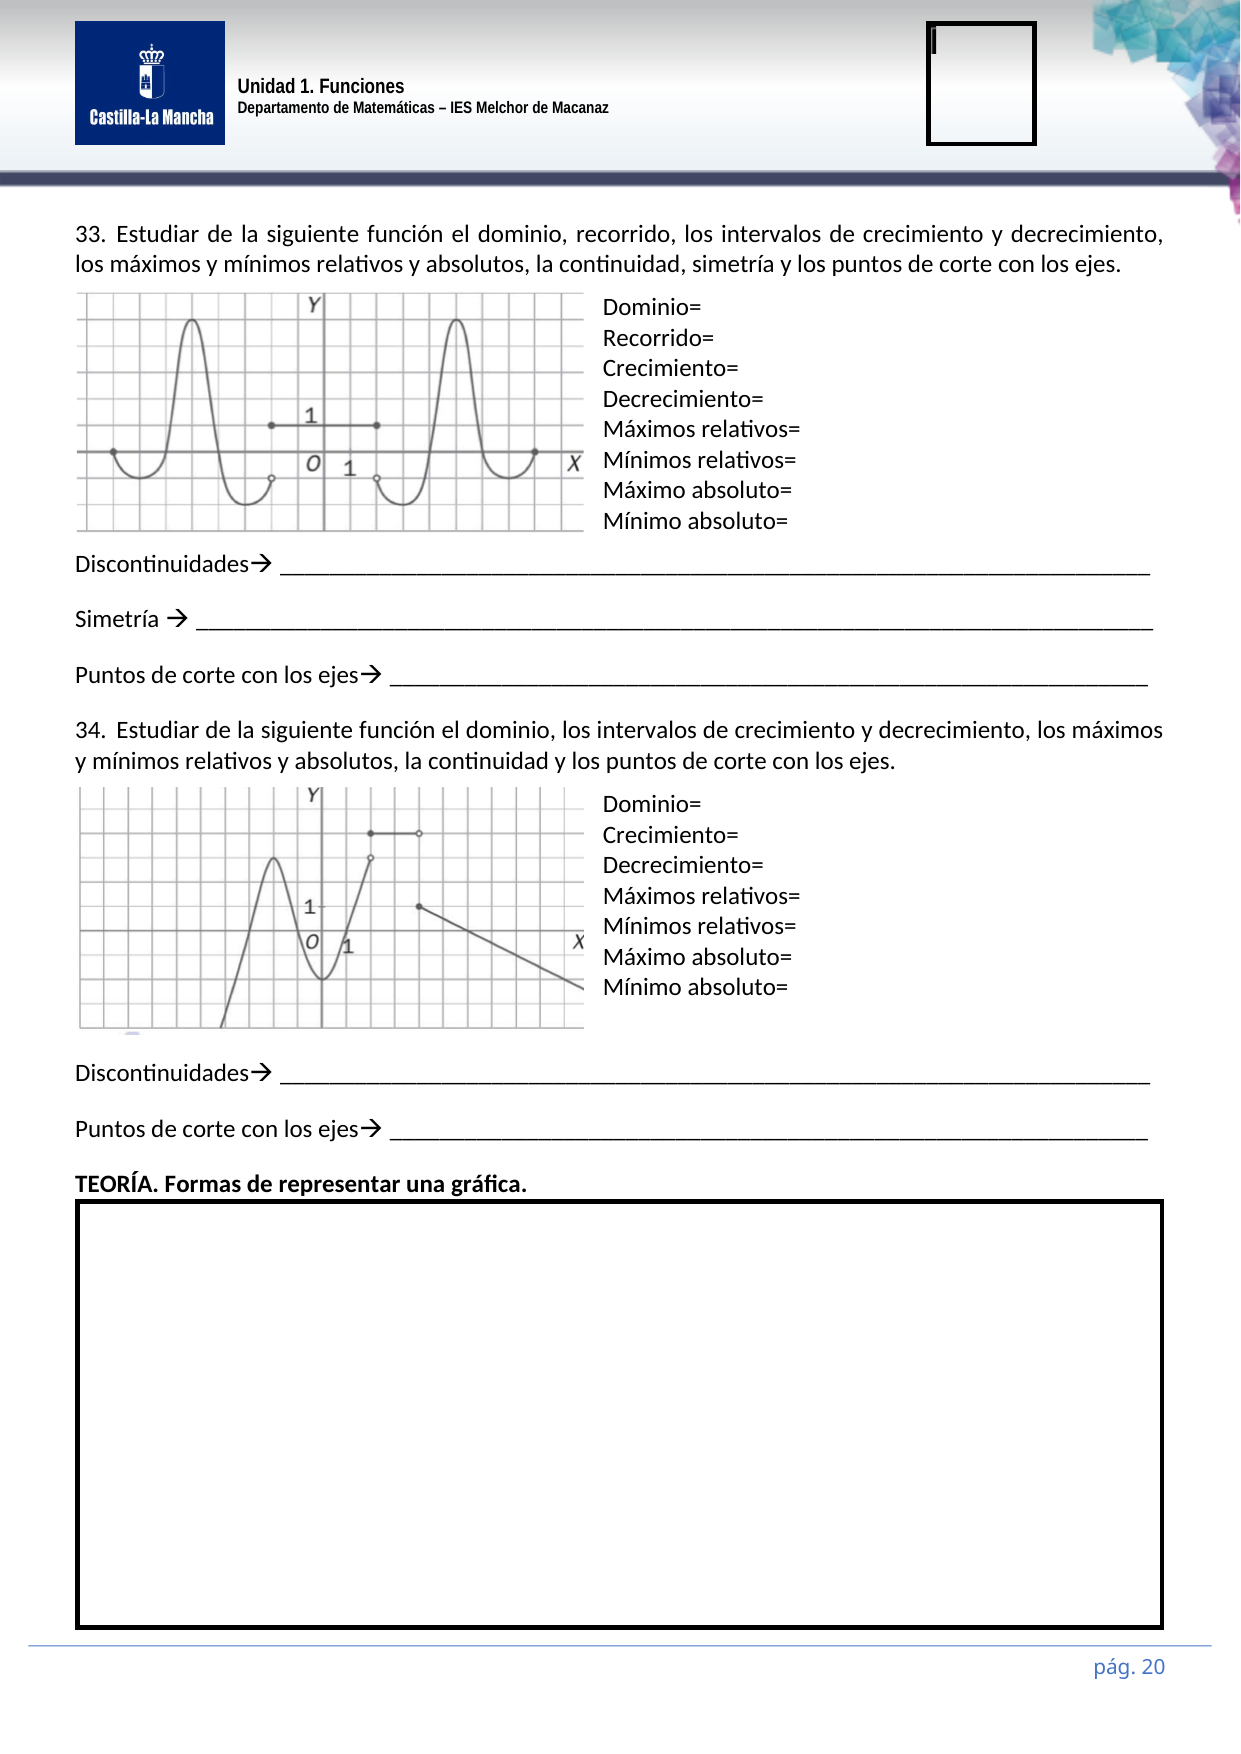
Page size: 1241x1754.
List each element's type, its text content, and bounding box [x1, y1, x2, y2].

text Puntos de corte con los ejes _____________________________________________________________ [75, 1113, 1165, 1143]
text Simetría _____________________________________________________________________________ [75, 604, 1165, 634]
list Recorrido= [583, 322, 1165, 352]
list Máximo absoluto= [583, 941, 1165, 971]
picture [75, 787, 583, 1034]
text Dominio= [583, 291, 1165, 322]
text Discontinuidades ______________________________________________________________________ [75, 1057, 1165, 1088]
text Dominio= [583, 788, 1165, 819]
text TEORÍA. Formas de representar una gráfica. [75, 1168, 1165, 1199]
list Mínimo absoluto= [75, 505, 1165, 536]
list Estudiar de la siguiente función el dominio, recorrido, los intervalos de crecimiento y decrecimiento, los máximos y mínimos relativos y absolutos, la continuidad, simetría y los puntos de corte con los ejes. [75, 218, 1165, 279]
text Discontinuidades ______________________________________________________________________ [75, 548, 1165, 579]
picture [0, 0, 1241, 269]
list Crecimiento= [583, 352, 1165, 383]
picture [75, 291, 583, 532]
list Máximos relativos= [583, 880, 1165, 910]
text Crecimiento= [583, 819, 1165, 849]
list Estudiar de la siguiente función el dominio, los intervalos de crecimiento y decrecimiento, los máximos y mínimos relativos y absolutos, la continuidad y los puntos de corte con los ejes. [75, 715, 1165, 776]
table_header [80, 1204, 1160, 1625]
list Mínimos relativos= [583, 444, 1165, 474]
text Puntos de corte con los ejes _____________________________________________________________ [75, 659, 1165, 690]
list Mínimos relativos= [583, 910, 1165, 941]
list Decrecimiento= [583, 383, 1165, 413]
list Máximos relativos= [583, 413, 1165, 444]
list Mínimo absoluto= [583, 971, 1165, 1002]
list Máximo absoluto= [583, 474, 1165, 505]
list Decrecimiento= [583, 849, 1165, 880]
